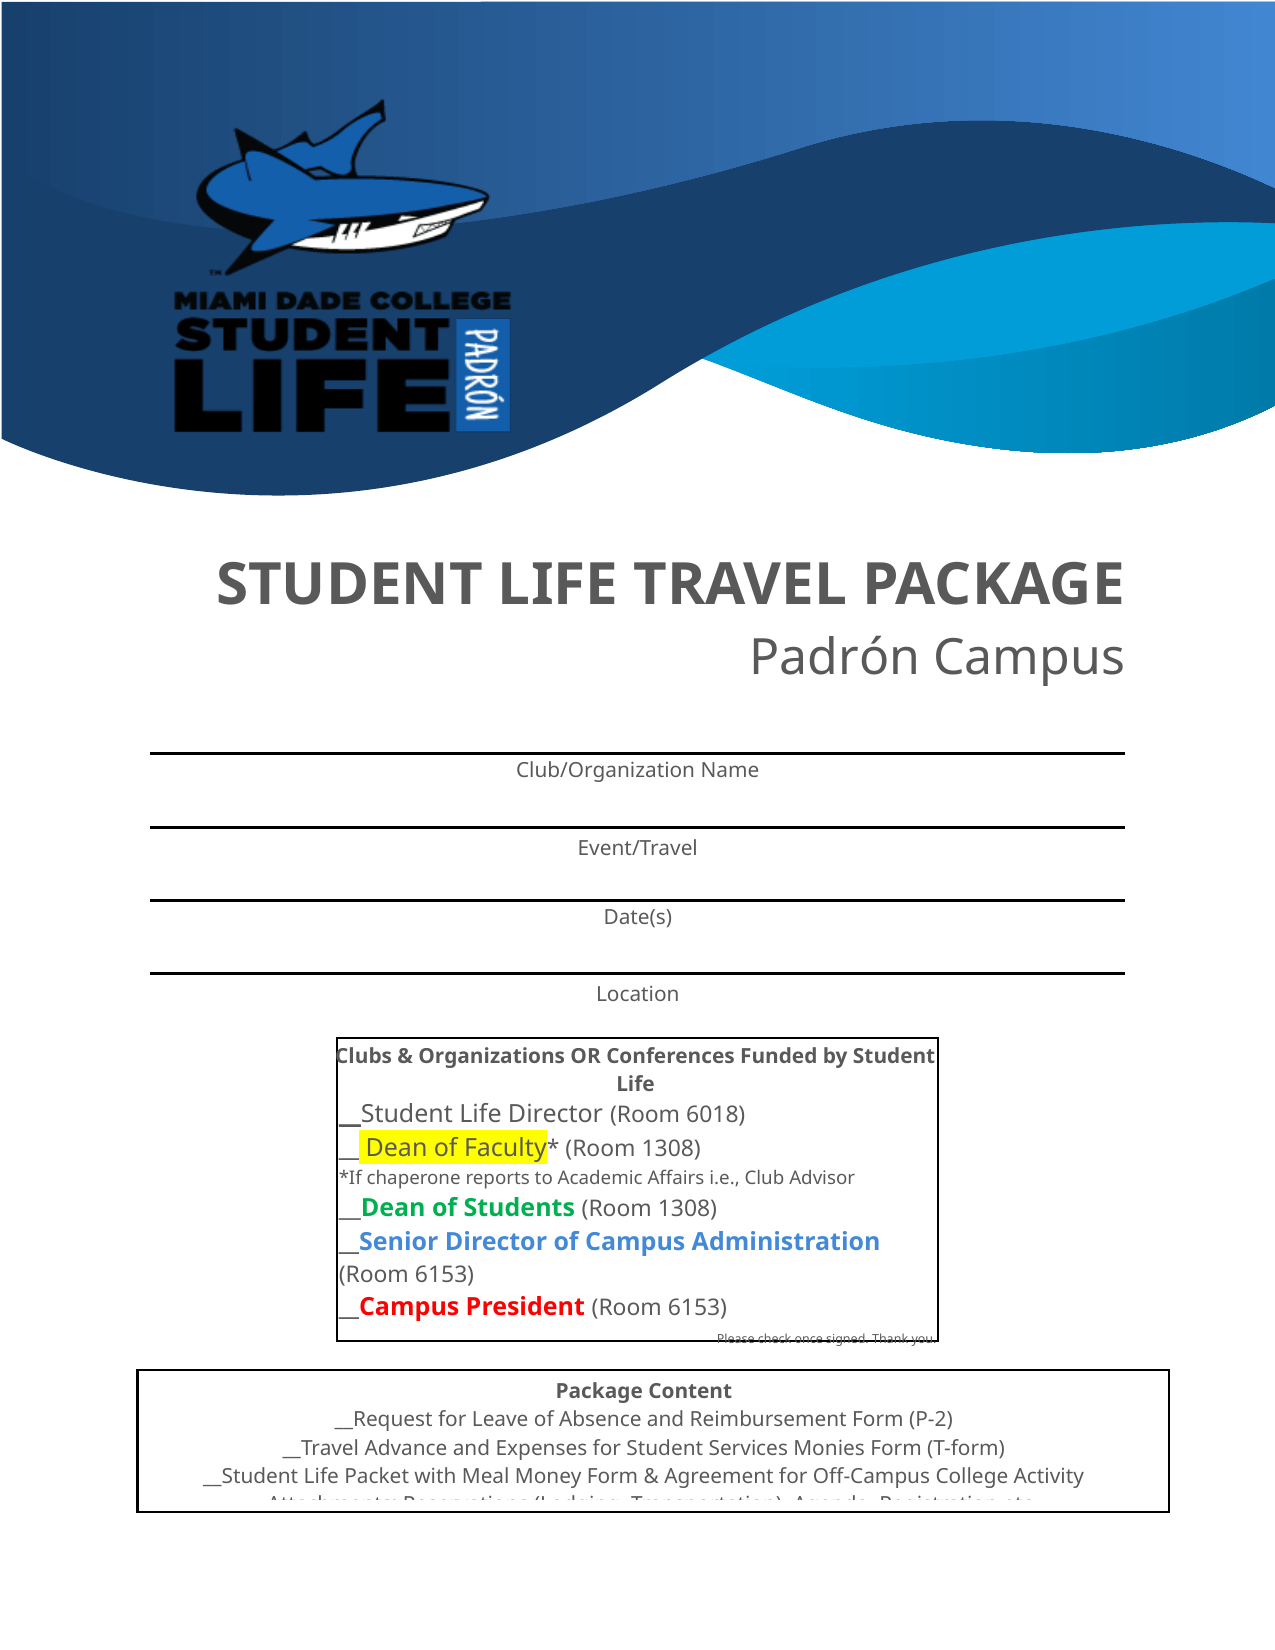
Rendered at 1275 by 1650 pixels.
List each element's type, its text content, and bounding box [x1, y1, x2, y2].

text Location [150, 979, 1125, 1008]
text Date(s) [150, 902, 1125, 930]
text Event/Travel [150, 833, 1125, 861]
text Club/Organization Name [150, 755, 1125, 784]
text STUDENT LIFE TRAVEL PACKAGE Padrón Campus [150, 542, 1125, 689]
picture [150, 87, 522, 444]
table_header [75, 443, 1200, 477]
